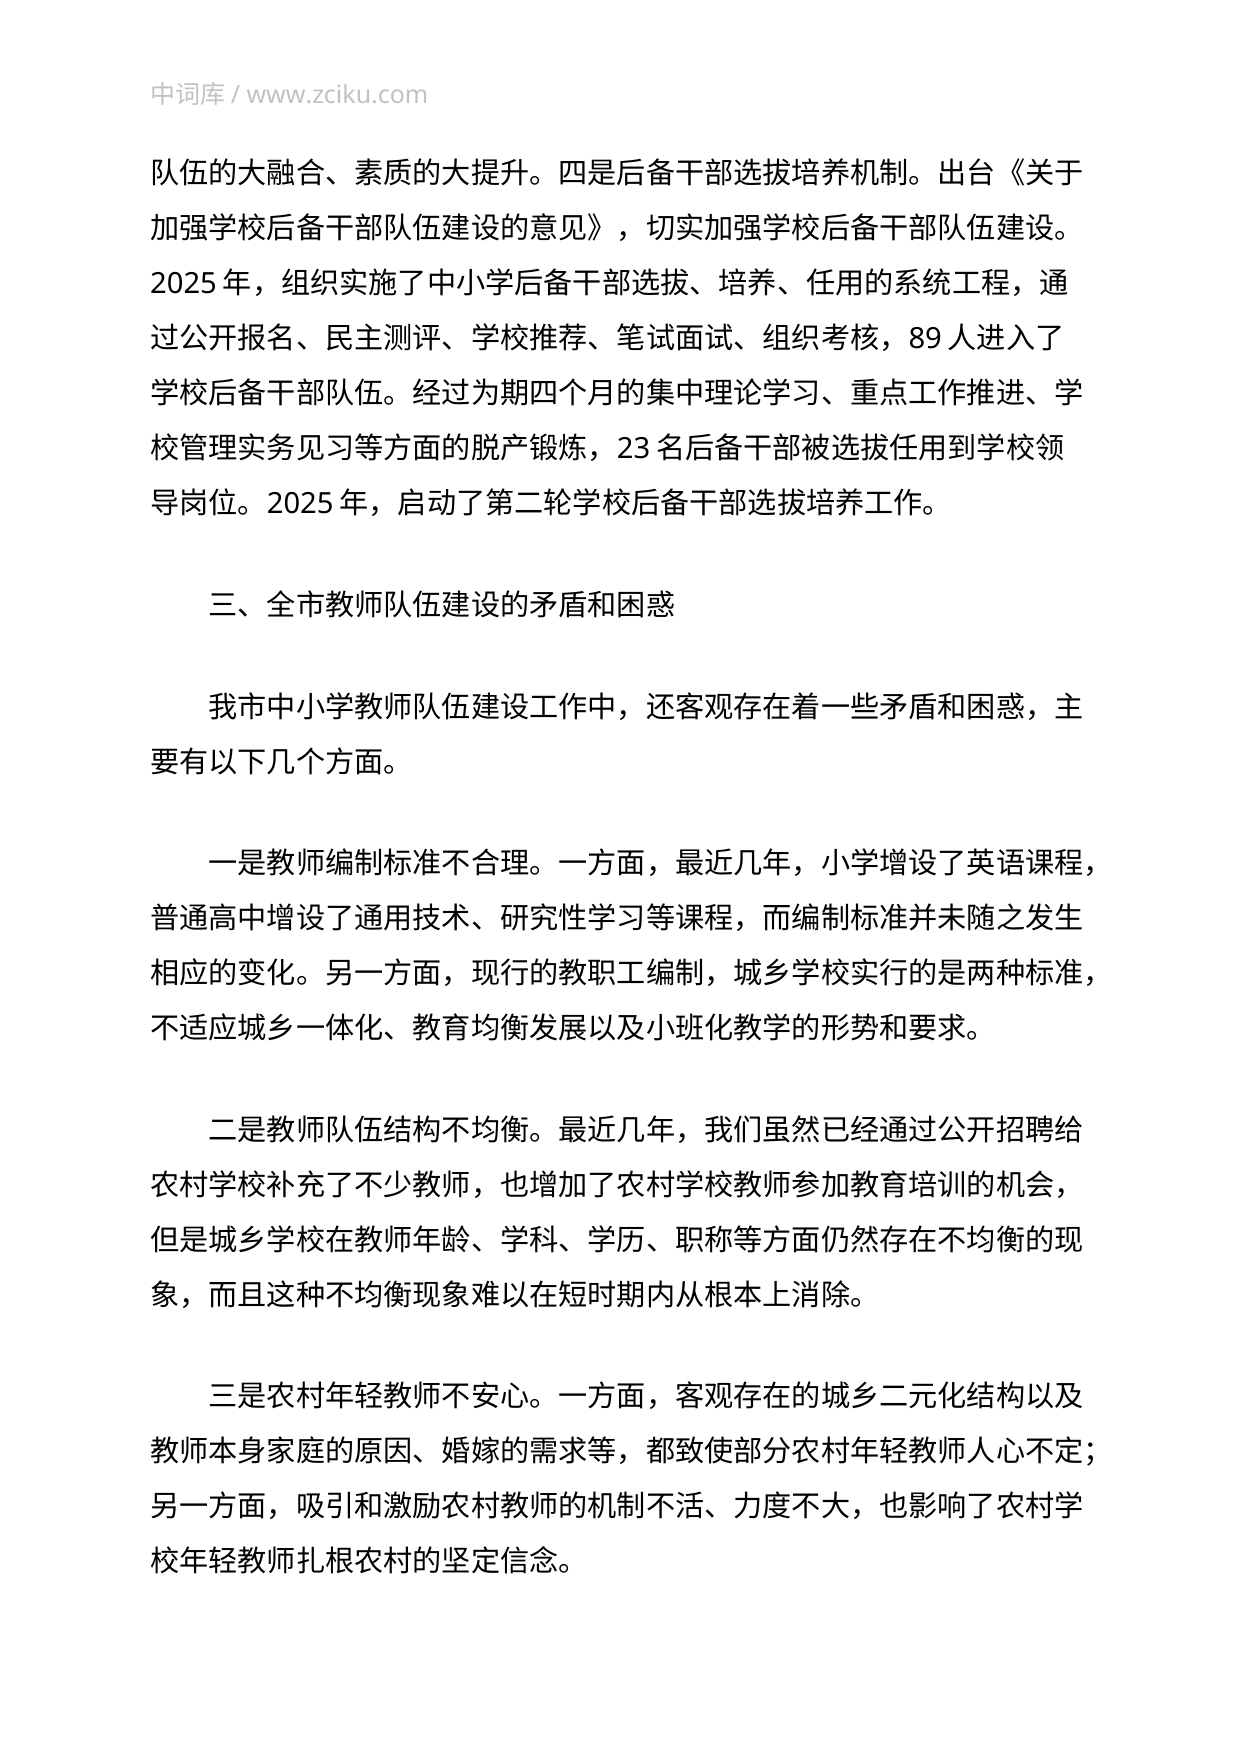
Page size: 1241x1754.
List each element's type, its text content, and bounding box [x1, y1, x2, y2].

text 二是教师队伍结构不均衡。最近几年，我们虽然已经通过公开招聘给农村学校补充了不少教师，也增加了农村学校教师参加教育培训的机会，但是城乡学校在教师年龄、学科、学历、职称等方面仍然存在不均衡的现象，而且这种不均衡现象难以在短时期内从根本上消除。 [150, 1107, 1090, 1313]
text 三是农村年轻教师不安心。一方面，客观存在的城乡二元化结构以及教师本身家庭的原因、婚嫁的需求等，都致使部分农村年轻教师人心不定；另一方面，吸引和激励农村教师的机制不活、力度不大，也影响了农村学校年轻教师扎根农村的坚定信念。 [150, 1373, 1090, 1580]
text 一是教师编制标准不合理。一方面，最近几年，小学增设了英语课程，普通高中增设了通用技术、研究性学习等课程，而编制标准并未随之发生相应的变化。另一方面，现行的教职工编制，城乡学校实行的是两种标准，不适应城乡一体化、教育均衡发展以及小班化教学的形势和要求。 [150, 840, 1090, 1047]
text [150, 150, 1090, 522]
text 三、全市教师队伍建设的矛盾和困惑 [150, 582, 1090, 624]
text 我市中小学教师队伍建设工作中，还客观存在着一些矛盾和困惑，主要有以下几个方面。 [150, 683, 1090, 781]
